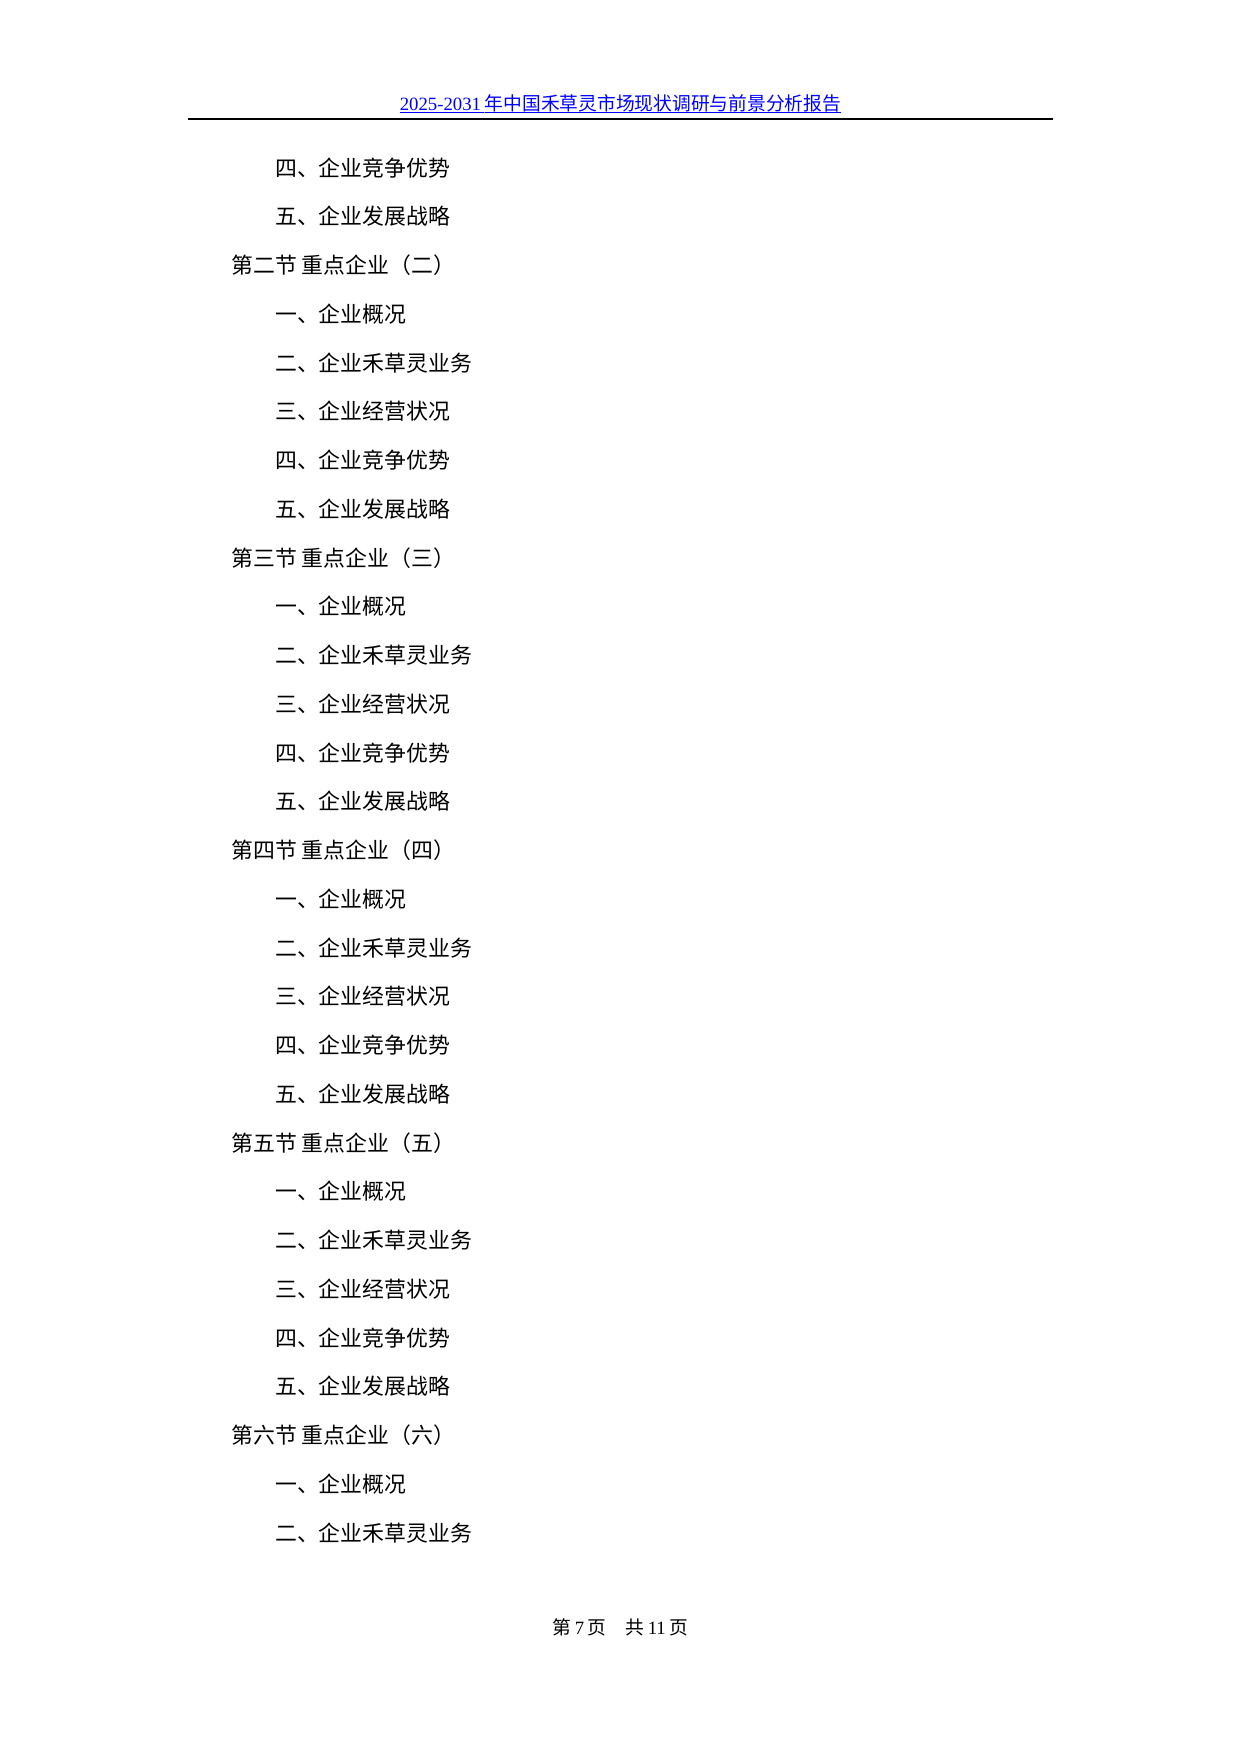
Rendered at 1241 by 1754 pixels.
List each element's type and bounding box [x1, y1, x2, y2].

text [187, 150, 1053, 1548]
